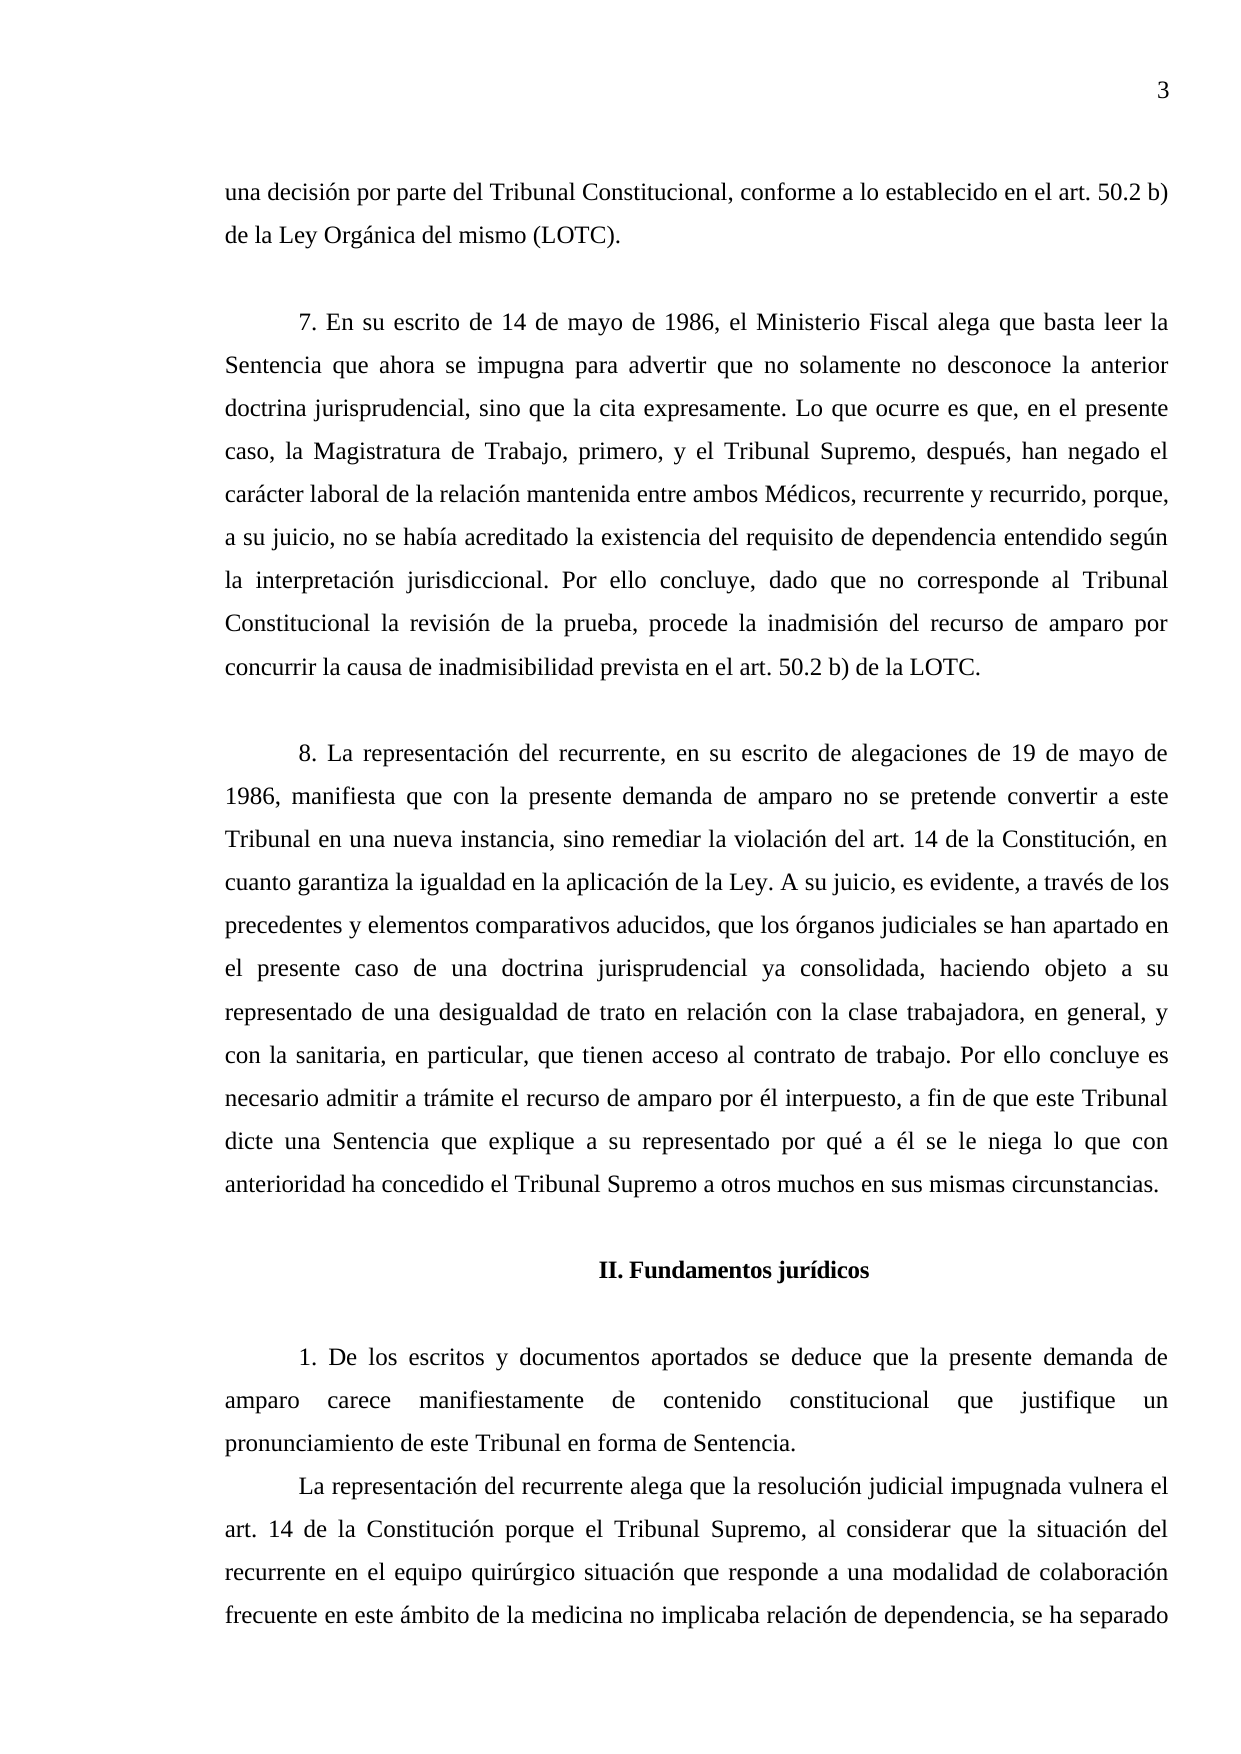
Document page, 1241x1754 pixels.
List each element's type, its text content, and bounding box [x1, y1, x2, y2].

text 7. En su escrito de 14 de mayo de 1986, el Ministerio Fiscal alega que basta leer la Sentencia que ahora se impugna para advertir que no solamente no desconoce la anterior doctrina jurisprudencial, sino que la cita expresamente. Lo que ocurre es que, en el presente caso, la Magistratura de Trabajo, primero, y el Tribunal Supremo, después, han negado el carácter laboral de la relación mantenida entre ambos Médicos, recurrente y recurrido, porque, a su juicio, no se había acreditado la existencia del requisito de dependencia entendido según la interpretación jurisdiccional. Por ello concluye, dado que no corresponde al Tribunal Constitucional la revisión de la prueba, procede la inadmisión del recurso de amparo por concurrir la causa de inadmisibilidad prevista en el art. 50.2 b) de la LOTC. [224, 307, 1169, 680]
text 8. La representación del recurrente, en su escrito de alegaciones de 19 de mayo de 1986, manifiesta que con la presente demanda de amparo no se pretende convertir a este Tribunal en una nueva instancia, sino remediar la violación del art. 14 de la Constitución, en cuanto garantiza la igualdad en la aplicación de la Ley. A su juicio, es evidente, a través de los precedentes y elementos comparativos aducidos, que los órganos judiciales se han apartado en el presente caso de una doctrina jurisprudencial ya consolidada, haciendo objeto a su representado de una desigualdad de trato en relación con la clase trabajadora, en general, y con la sanitaria, en particular, que tienen acceso al contrato de trabajo. Por ello concluye es necesario admitir a trámite el recurso de amparo por él interpuesto, a fin de que este Tribunal dicte una Sentencia que explique a su representado por qué a él se le niega lo que con anterioridad ha concedido el Tribunal Supremo a otros muchos en sus mismas circunstancias. [224, 738, 1169, 1198]
text 1. De los escritos y documentos aportados se deduce que la presente demanda de amparo carece manifiestamente de contenido constitucional que justifique un pronunciamiento de este Tribunal en forma de Sentencia. [224, 1342, 1169, 1457]
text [224, 177, 1169, 249]
subtitle II. Fundamentos jurídicos [224, 1255, 1169, 1284]
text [224, 1471, 1169, 1629]
